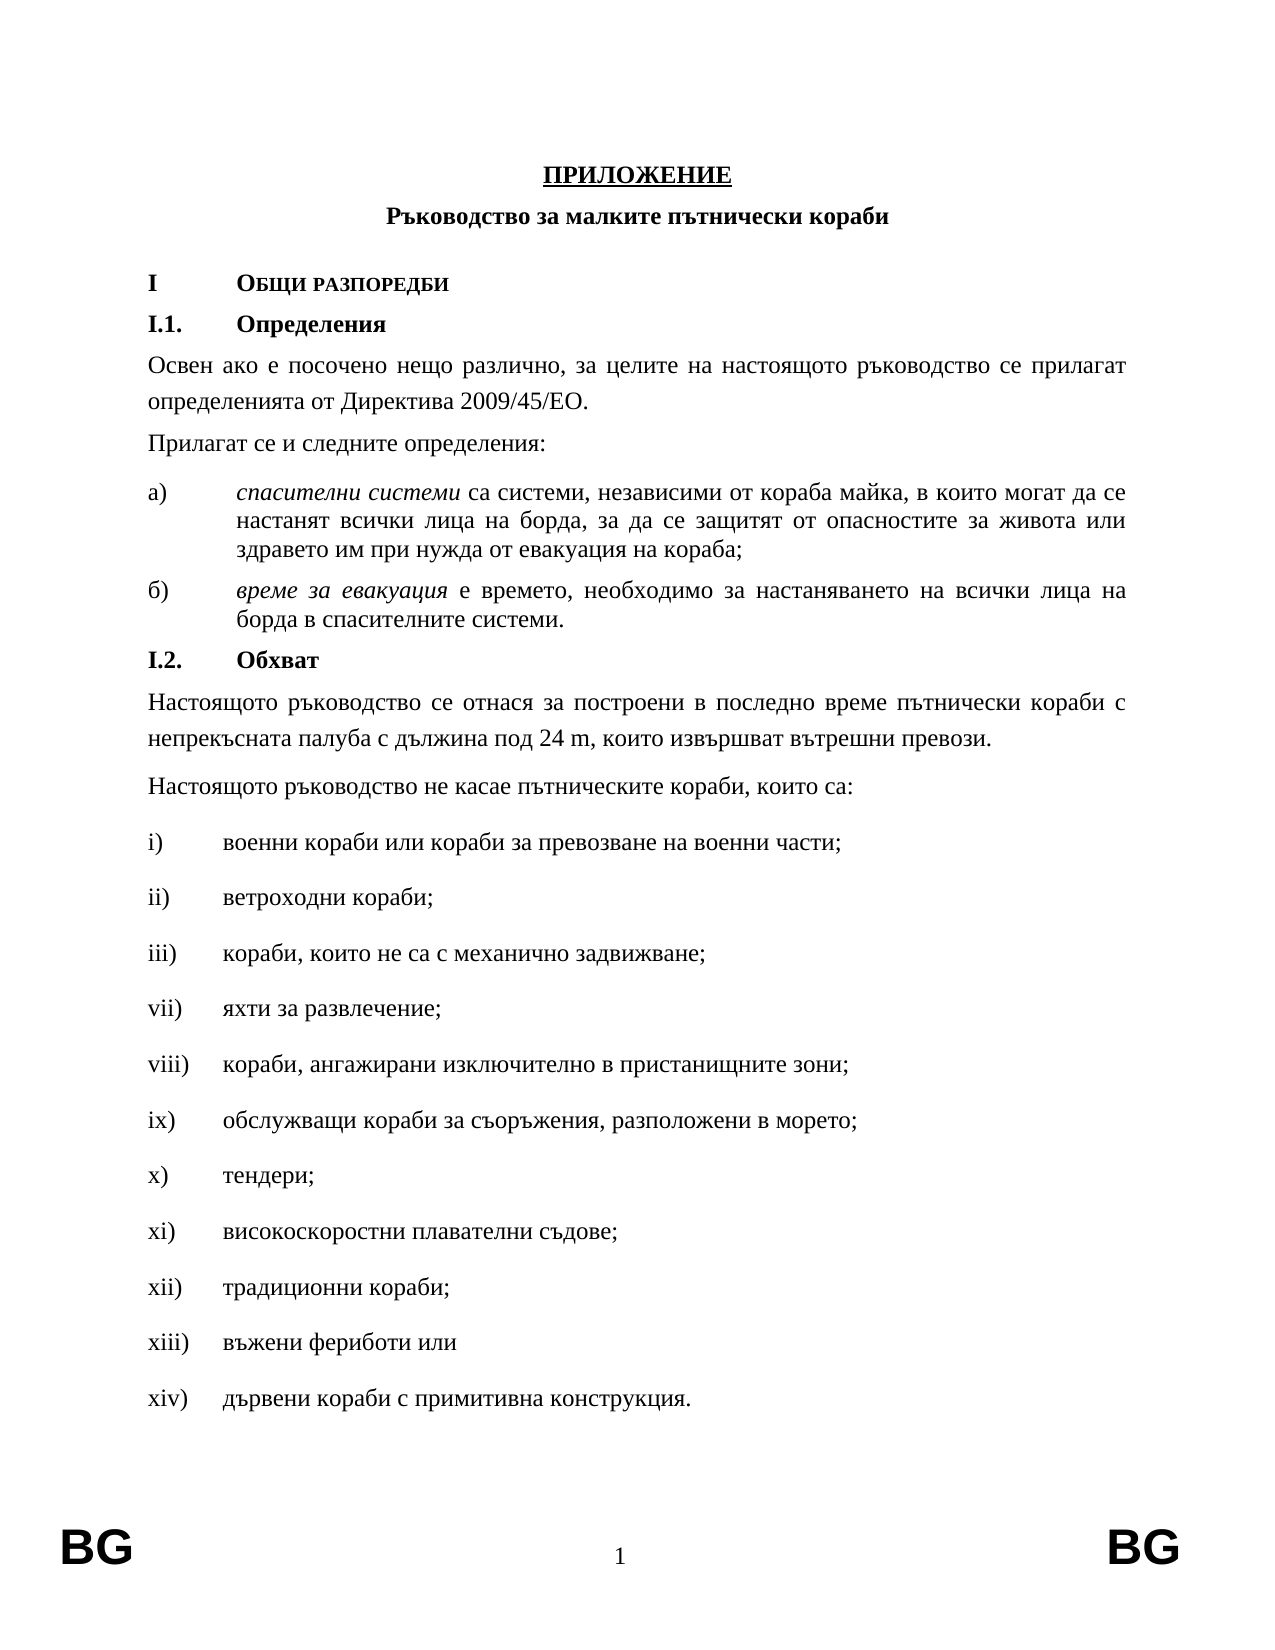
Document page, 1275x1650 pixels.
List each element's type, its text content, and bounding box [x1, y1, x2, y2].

text ii) ветроходни кораби; [148, 882, 1127, 911]
text x) тендери; [148, 1160, 1127, 1189]
subtitle I.1. Определения [148, 309, 1127, 338]
subtitle I.2. Обхват [148, 645, 1127, 674]
text iii) кораби, които не са с механично задвижване; [148, 938, 1127, 967]
text Освен ако е посочено нещо различно, за целите на настоящото ръководство се прилагат определенията от Директива 2009/45/ЕО. [148, 350, 1127, 415]
text Настоящото ръководство не касае пътническите кораби, които са: [148, 771, 1127, 800]
text а) спасителни системи са системи, независими от кораба майка, в които могат да се настанят всички лица на борда, за да се защитят от опасностите за живота или здравето им при нужда от евакуация на кораба; [148, 477, 1127, 563]
text б) време за евакуация е времето, необходимо за настаняването на всички лица на борда в спасителните системи. [148, 575, 1127, 633]
text vii) яхти за развлечение; [148, 993, 1127, 1022]
text ПРИЛОЖЕНИЕ [148, 160, 1127, 189]
text Настоящото ръководство се отнася за построени в последно време пътнически кораби с непрекъсната палуба с дължина под 24 m, които извършват вътрешни превози. [148, 687, 1127, 751]
subtitle I Общи разпоредби [148, 268, 1127, 296]
text i) военни кораби или кораби за превозване на военни части; [148, 827, 1127, 855]
text xii) традиционни кораби; [148, 1272, 1127, 1300]
text ix) обслужващи кораби за съоръжения, разположени в морето; [148, 1105, 1127, 1133]
text xiv) дървени кораби с примитивна конструкция. [148, 1383, 1127, 1412]
text Прилагат се и следните определения: [148, 428, 1127, 457]
text Ръководство за малките пътнически кораби [148, 201, 1127, 230]
text xi) високоскоростни плавателни съдове; [148, 1216, 1127, 1245]
text viii) кораби, ангажирани изключително в пристанищните зони; [148, 1049, 1127, 1078]
text xiii) въжени фериботи или [148, 1327, 1127, 1356]
